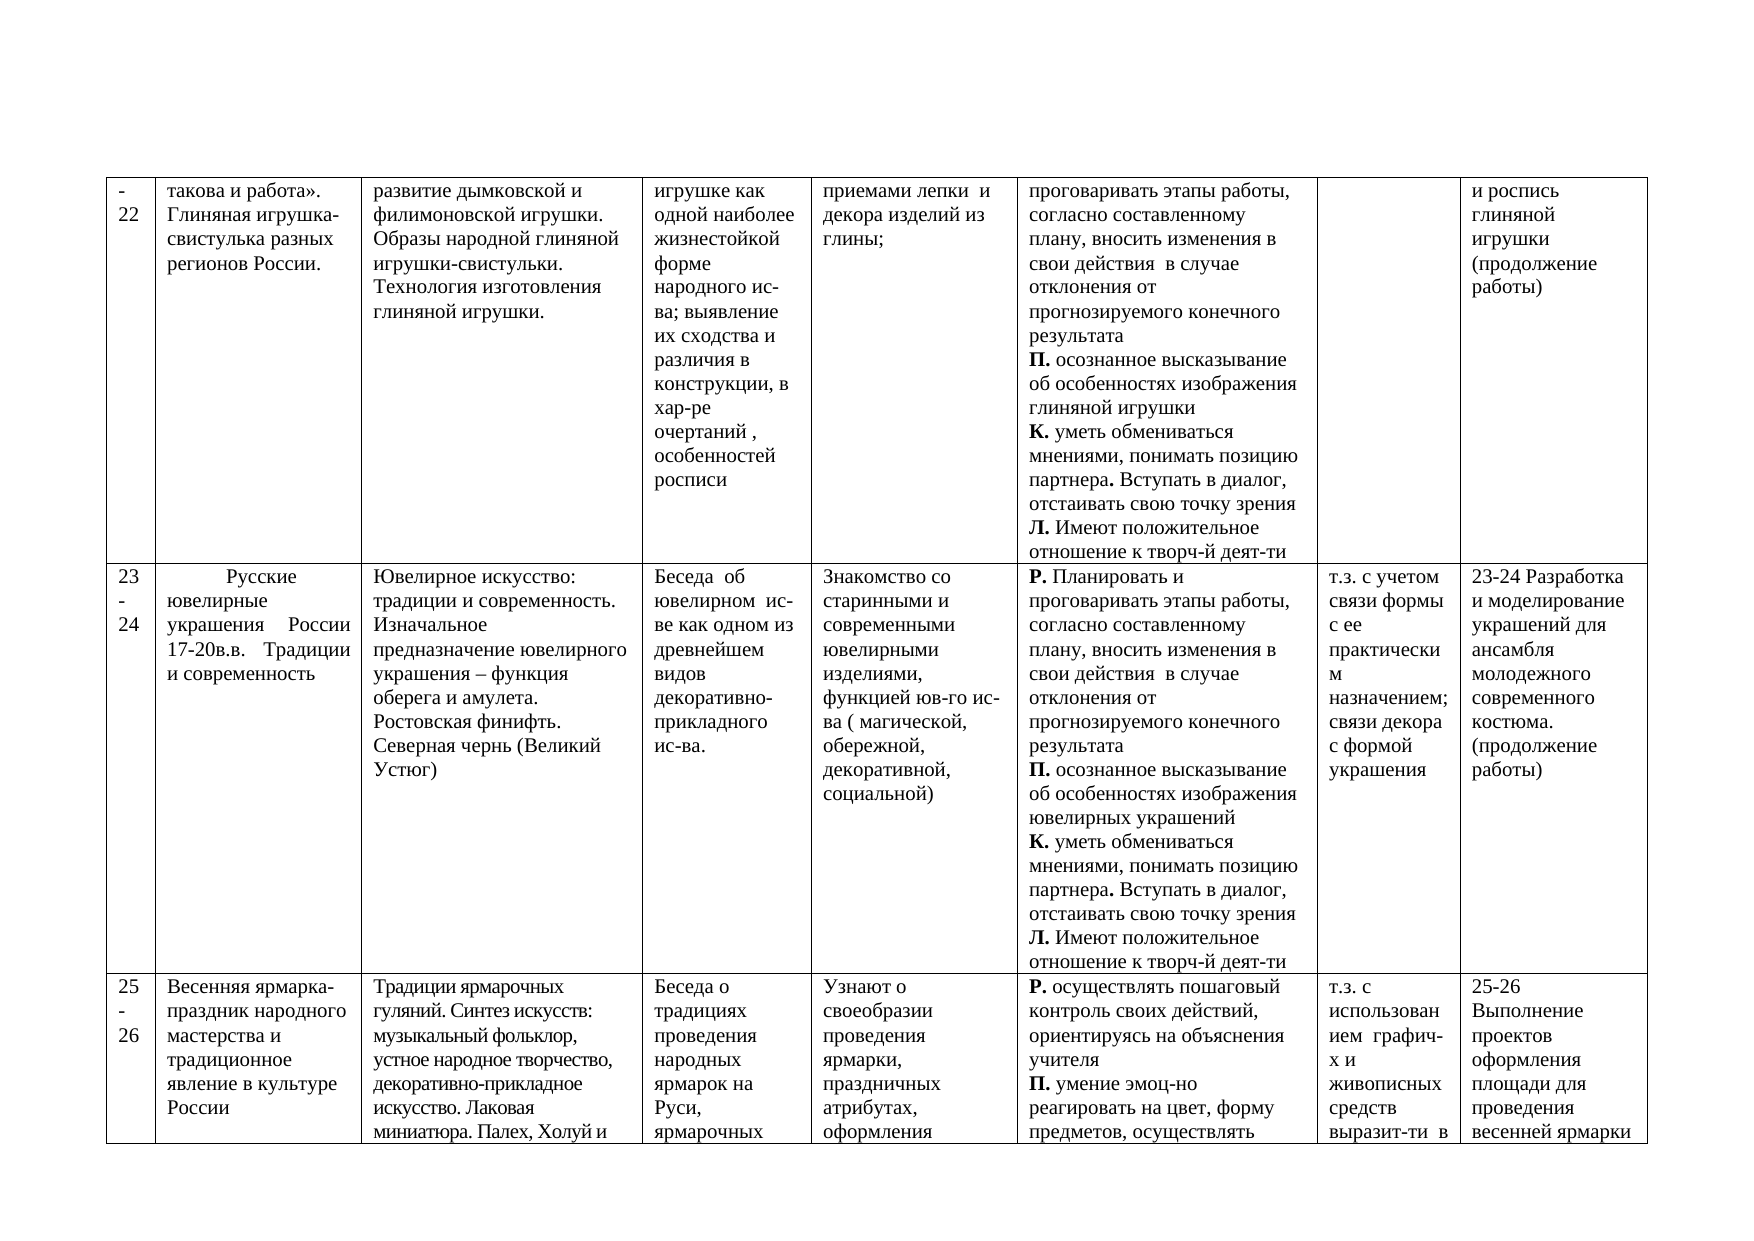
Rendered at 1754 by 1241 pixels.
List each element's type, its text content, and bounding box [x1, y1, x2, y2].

table_cell т.з. с учетом связи формы с ее практическим назначением; связи декора с формой украшения [1318, 564, 1460, 973]
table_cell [812, 178, 1017, 563]
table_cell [812, 974, 1017, 1143]
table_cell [643, 974, 811, 1143]
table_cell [1461, 974, 1647, 1143]
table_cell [1018, 974, 1317, 1143]
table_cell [1318, 974, 1460, 1143]
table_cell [362, 178, 642, 563]
table_cell 23-24 [107, 564, 155, 973]
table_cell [643, 178, 811, 563]
table_cell Р. Планировать и проговаривать этапы работы, согласно составленному плану, вносить изменения в свои действия в случае отклонения от прогнозируемого конечного результата П. осознанное высказывание об особенностях изображения ювелирных украшений К. уметь обмениваться мнениями, понимать позицию партнера. Вступать в диалог, отстаивать свою точку зрения Л. Имеют положительное отношение к творч-й деят-ти [1018, 564, 1317, 973]
table_cell Ювелирное искусство: традиции и современность. Изначальное предназначение ювелирного украшения – функция оберега и амулета. Ростовская финифть. Северная чернь (Великий Устюг) [362, 564, 642, 973]
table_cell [156, 178, 361, 563]
table_cell 25-26 [107, 974, 155, 1143]
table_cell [156, 974, 361, 1143]
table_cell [1461, 178, 1647, 563]
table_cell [362, 974, 642, 1143]
table_cell Знакомство со старинными и современными ювелирными изделиями, функцией юв-го ис-ва ( магической, обережной, декоративной, социальной) [812, 564, 1017, 973]
table_cell 21-22 [107, 178, 155, 563]
table_cell Русские ювелирные украшения России 17-20в.в. Традиции и современность [156, 564, 361, 973]
table_cell 23-24 Разработка и моделирование украшений для ансамбля молодежного современного костюма. (продолжение работы) [1461, 564, 1647, 973]
table_cell Беседа об ювелирном ис-ве как одном из древнейшем видов декоративно-прикладного ис-ва. [643, 564, 811, 973]
table_cell [1318, 178, 1460, 563]
